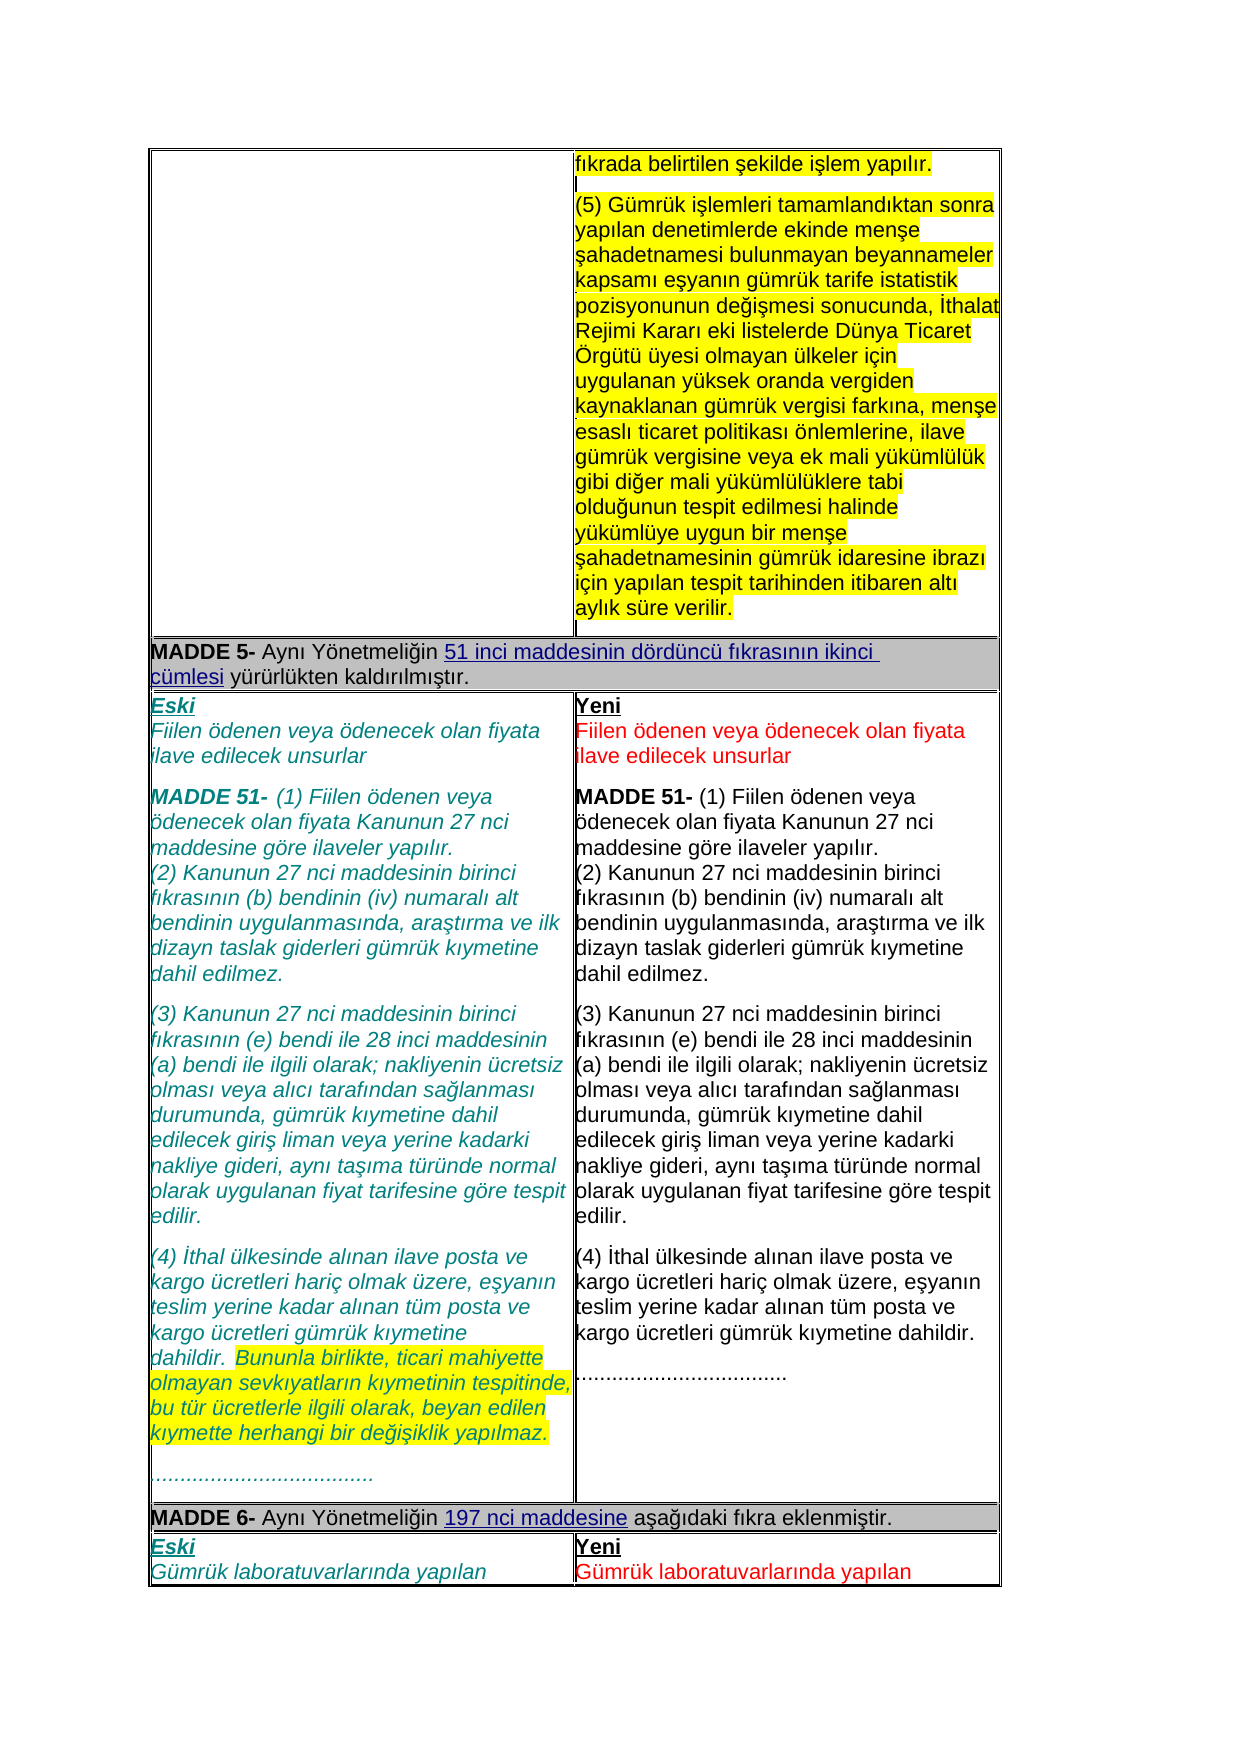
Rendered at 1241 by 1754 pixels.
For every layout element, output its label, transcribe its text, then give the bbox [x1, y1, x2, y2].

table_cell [575, 1530, 999, 1584]
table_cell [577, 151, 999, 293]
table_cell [577, 318, 999, 636]
table_cell MADDE 6- Aynı Yönetmeliğin 197 nci maddesine aşağıdaki fıkra eklenmiştir. [150, 1502, 1000, 1530]
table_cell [150, 149, 575, 636]
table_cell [152, 1530, 575, 1584]
table_cell Yeni Fiilen ödenen veya ödenecek olan fiyata ilave edilecek unsurlar MADDE 51- (1) Fiilen ödenen veya ödenecek olan fiyata Kanunun 27 nci maddesine göre ilaveler yapılır. (2) Kanunun 27 nci maddesinin birinci fıkrasının (b) bendinin (iv) numaralı alt bendinin uygulanmasında, araştırma ve ilk dizayn taslak giderleri gümrük kıymetine dahil edilmez. (3) Kanunun 27 nci maddesinin birinci fıkrasının (e) bendi ile 28 inci maddesinin (a) bendi ile ilgili olarak; nakliyenin ücretsiz olması veya alıcı tarafından sağlanması durumunda, gümrük kıymetine dahil edilecek giriş liman veya yerine kadarki nakliye gideri, aynı taşıma türünde normal olarak uygulanan fiyat tarifesine göre tespit edilir. (4) İthal ülkesinde alınan ilave posta ve kargo ücretleri hariç olmak üzere, eşyanın teslim yerine kadar alınan tüm posta ve kargo ücretleri gümrük kıymetine dahildir. ................................... [577, 690, 999, 1502]
table_cell Eski Fiilen ödenen veya ödenecek olan fiyata ilave edilecek unsurlar MADDE 51- (1) Fiilen ödenen veya ödenecek olan fiyata Kanunun 27 nci maddesine göre ilaveler yapılır. (2) Kanunun 27 nci maddesinin birinci fıkrasının (b) bendinin (iv) numaralı alt bendinin uygulanmasında, araştırma ve ilk dizayn taslak giderleri gümrük kıymetine dahil edilmez. (3) Kanunun 27 nci maddesinin birinci fıkrasının (e) bendi ile 28 inci maddesinin (a) bendi ile ilgili olarak; nakliyenin ücretsiz olması veya alıcı tarafından sağlanması durumunda, gümrük kıymetine dahil edilecek giriş liman veya yerine kadarki nakliye gideri, aynı taşıma türünde normal olarak uygulanan fiyat tarifesine göre tespit edilir. (4) İthal ülkesinde alınan ilave posta ve kargo ücretleri hariç olmak üzere, eşyanın teslim yerine kadar alınan tüm posta ve kargo ücretleri gümrük kıymetine dahildir. Bununla birlikte, ticari mahiyette olmayan sevkıyatların kıymetinin tespitinde, bu tür ücretlerle ilgili olarak, beyan edilen kıymette herhangi bir değişiklik yapılmaz. ..................................... [152, 690, 573, 1502]
table_cell MADDE 5- Aynı Yönetmeliğin 51 inci maddesinin dördüncü fıkrasının ikinci cümlesi yürürlükten kaldırılmıştır. [150, 636, 1000, 689]
